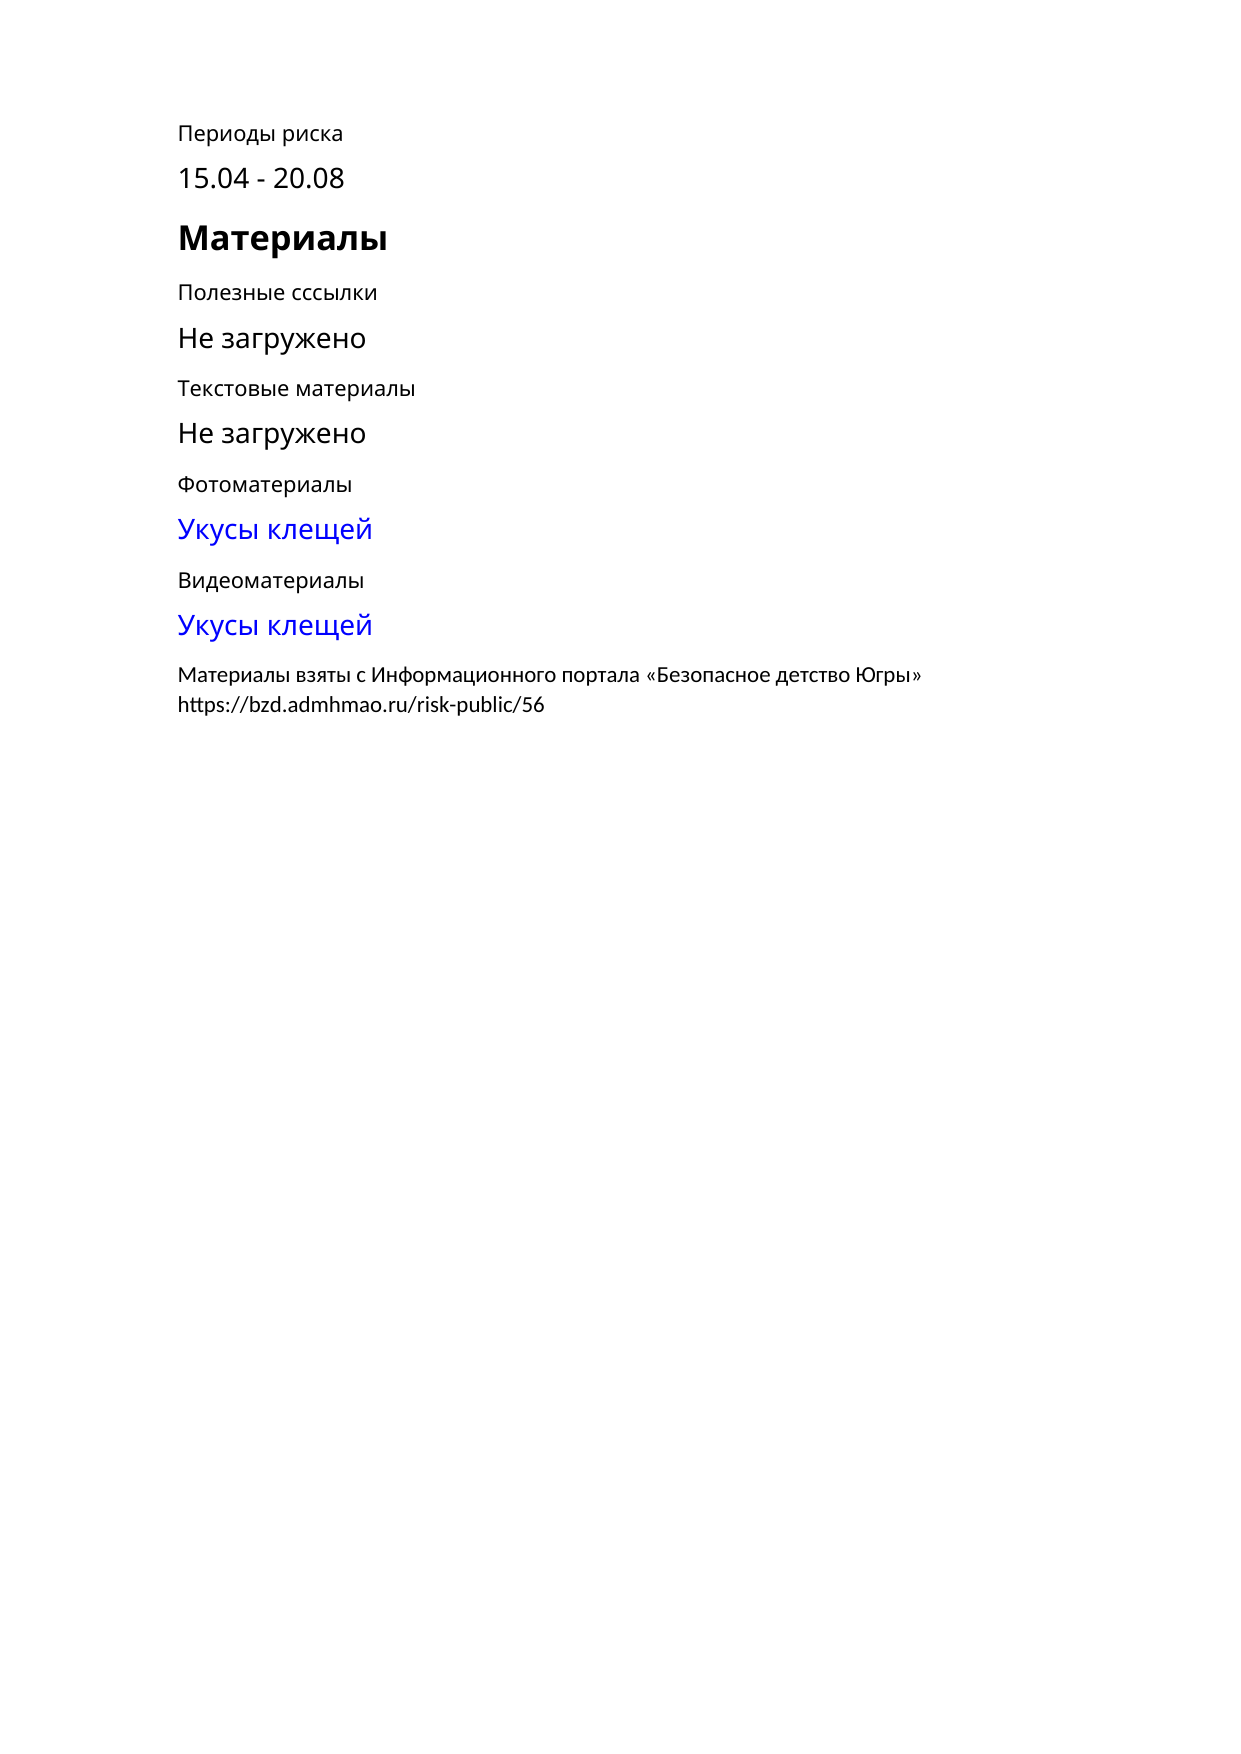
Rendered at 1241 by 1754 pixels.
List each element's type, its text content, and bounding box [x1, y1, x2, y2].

text Укусы клещей [177, 605, 1152, 644]
text Материалы [177, 214, 1152, 261]
text Укусы клещей [177, 509, 1152, 548]
text Не загружено [177, 318, 1152, 356]
text Фотоматериалы [177, 469, 1152, 499]
text Не загружено [177, 414, 1152, 452]
text 15.04 - 20.08 [177, 159, 1152, 197]
text Периоды риска [177, 118, 1152, 148]
text Текстовые материалы [177, 373, 1152, 403]
text Полезные сссылки [177, 277, 1152, 307]
text Видеоматериалы [177, 564, 1152, 594]
text Материалы взяты с Информационного портала «Безопасное детство Югры» https://bzd.admhmao.ru/risk-public/56 [177, 660, 1152, 718]
